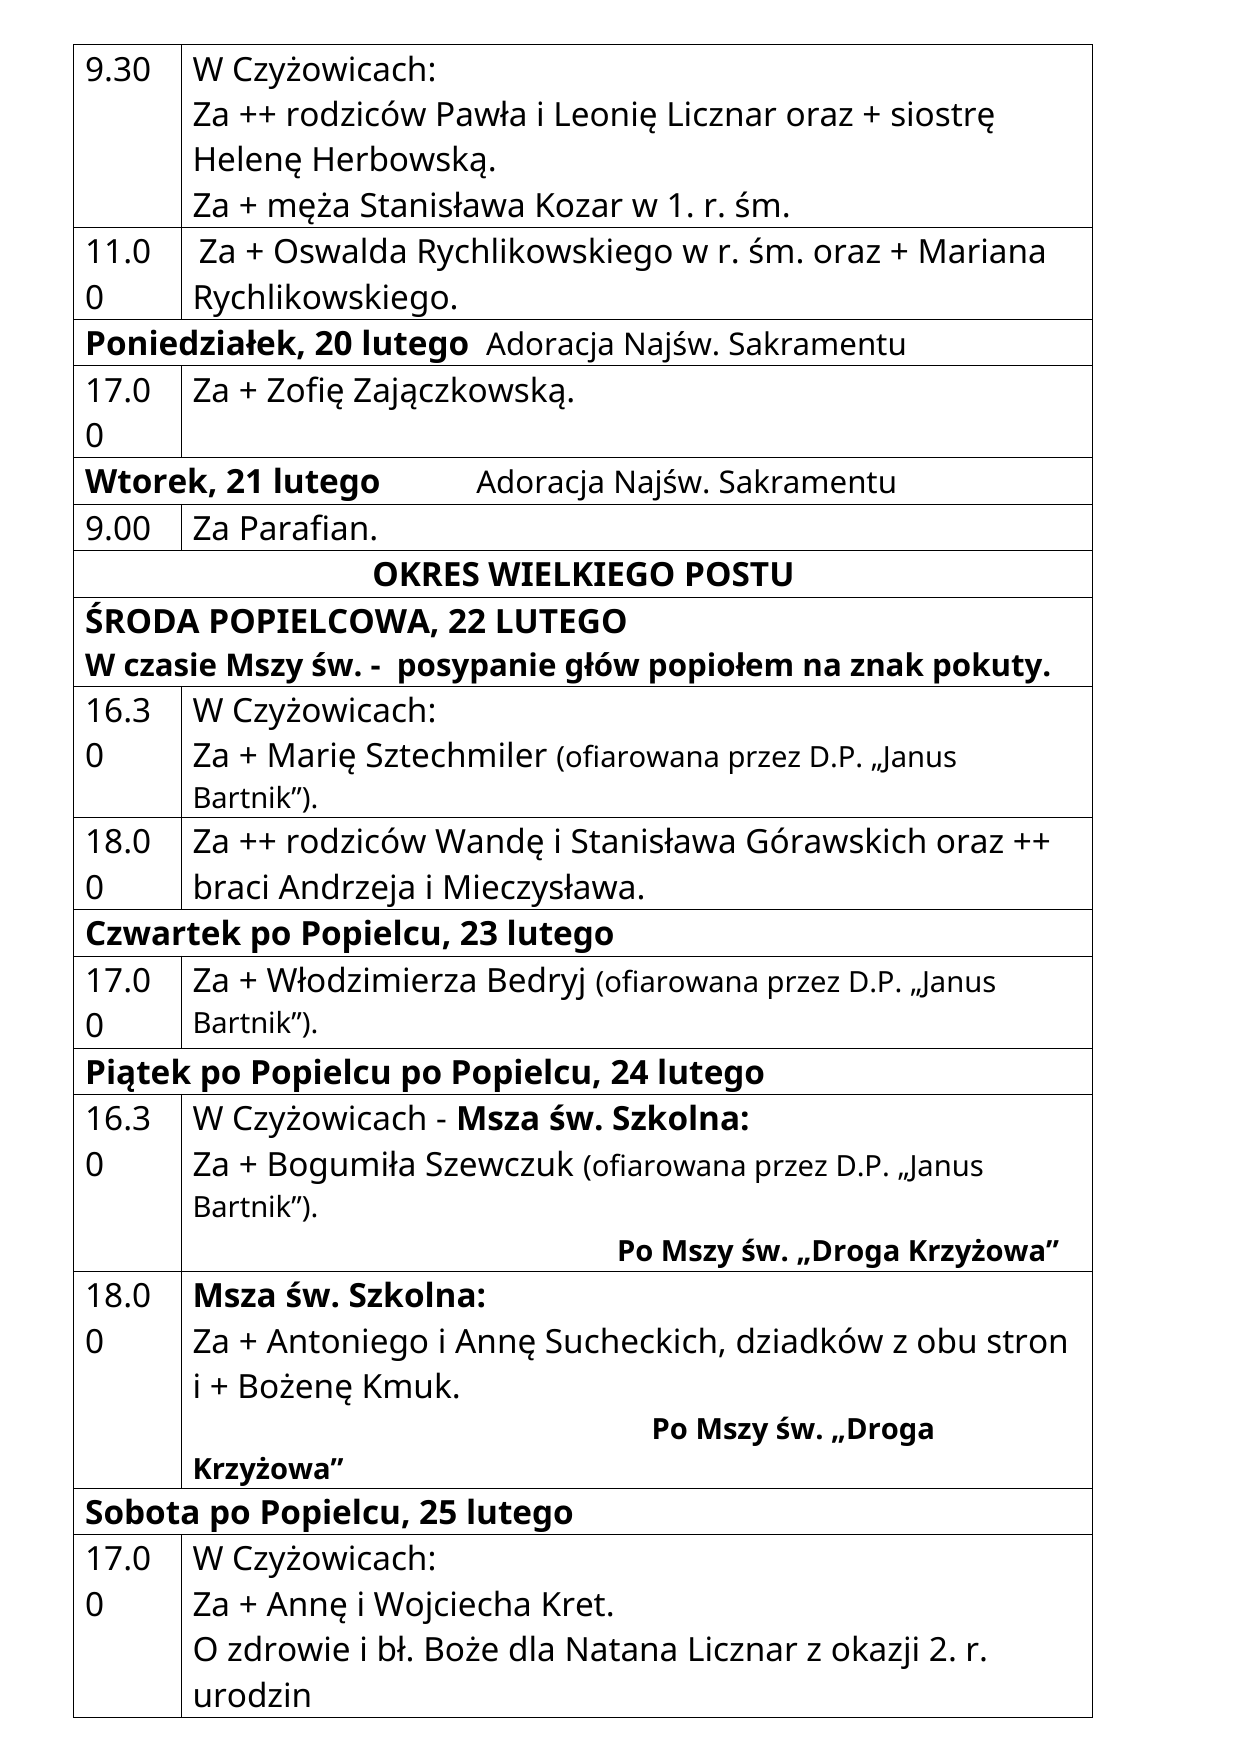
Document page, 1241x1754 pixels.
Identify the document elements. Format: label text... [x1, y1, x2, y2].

table_cell Za + Oswalda Rychlikowskiego w r. śm. oraz + Mariana Rychlikowskiego. [182, 228, 1092, 319]
table_cell Piątek po Popielcu po Popielcu, 24 lutego [74, 1049, 1092, 1094]
table_cell 11.00 [74, 228, 181, 319]
table_cell Wtorek, 21 lutego Adoracja Najśw. Sakramentu [74, 458, 1092, 504]
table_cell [182, 1535, 1092, 1717]
table_cell Za ++ rodziców Wandę i Stanisława Górawskich oraz ++ braci Andrzeja i Mieczysława. [182, 818, 1092, 909]
table_cell 18.00 [74, 1272, 181, 1488]
table_cell 16.30 [74, 687, 181, 817]
table_cell 17.00 [74, 957, 181, 1047]
table_cell 9.00 [74, 505, 181, 550]
table_cell OKRES WIELKIEGO POSTU [74, 551, 1092, 597]
table_cell Czwartek po Popielcu, 23 lutego [74, 910, 1092, 956]
table_cell 16.30 [74, 1095, 181, 1271]
table_cell Sobota po Popielcu, 25 lutego [74, 1489, 1092, 1534]
table_cell W Czyżowicach - Msza św. Szkolna: Za + Bogumiła Szewczuk (ofiarowana przez D.P. „Janus Bartnik”). Po Mszy św. „Droga Krzyżowa” [182, 1095, 1092, 1271]
table_cell 17.00 [74, 1535, 181, 1717]
table_cell Za + Zofię Zajączkowską. [182, 366, 1092, 457]
table_cell 9.30 [74, 45, 181, 227]
table_cell Poniedziałek, 20 lutego Adoracja Najśw. Sakramentu [74, 320, 1092, 365]
table_cell W Czyżowicach: Za ++ rodziców Pawła i Leonię Licznar oraz + siostrę Helenę Herbowską. Za + męża Stanisława Kozar w 1. r. śm. [182, 45, 1092, 227]
table_cell 18.00 [74, 818, 181, 909]
table_cell W Czyżowicach: Za + Marię Sztechmiler (ofiarowana przez D.P. „Janus Bartnik”). [182, 687, 1092, 817]
table_cell ŚRODA POPIELCOWA, 22 LUTEGO W czasie Mszy św. - posypanie głów popiołem na znak pokuty. [74, 598, 1092, 686]
table_cell Za + Włodzimierza Bedryj (ofiarowana przez D.P. „Janus Bartnik”). [182, 957, 1092, 1047]
table_cell Msza św. Szkolna: Za + Antoniego i Annę Sucheckich, dziadków z obu stron i + Bożenę Kmuk. Po Mszy św. „Droga Krzyżowa” [182, 1272, 1092, 1488]
table_cell Za Parafian. [182, 505, 1092, 550]
table_cell 17.00 [74, 366, 181, 457]
